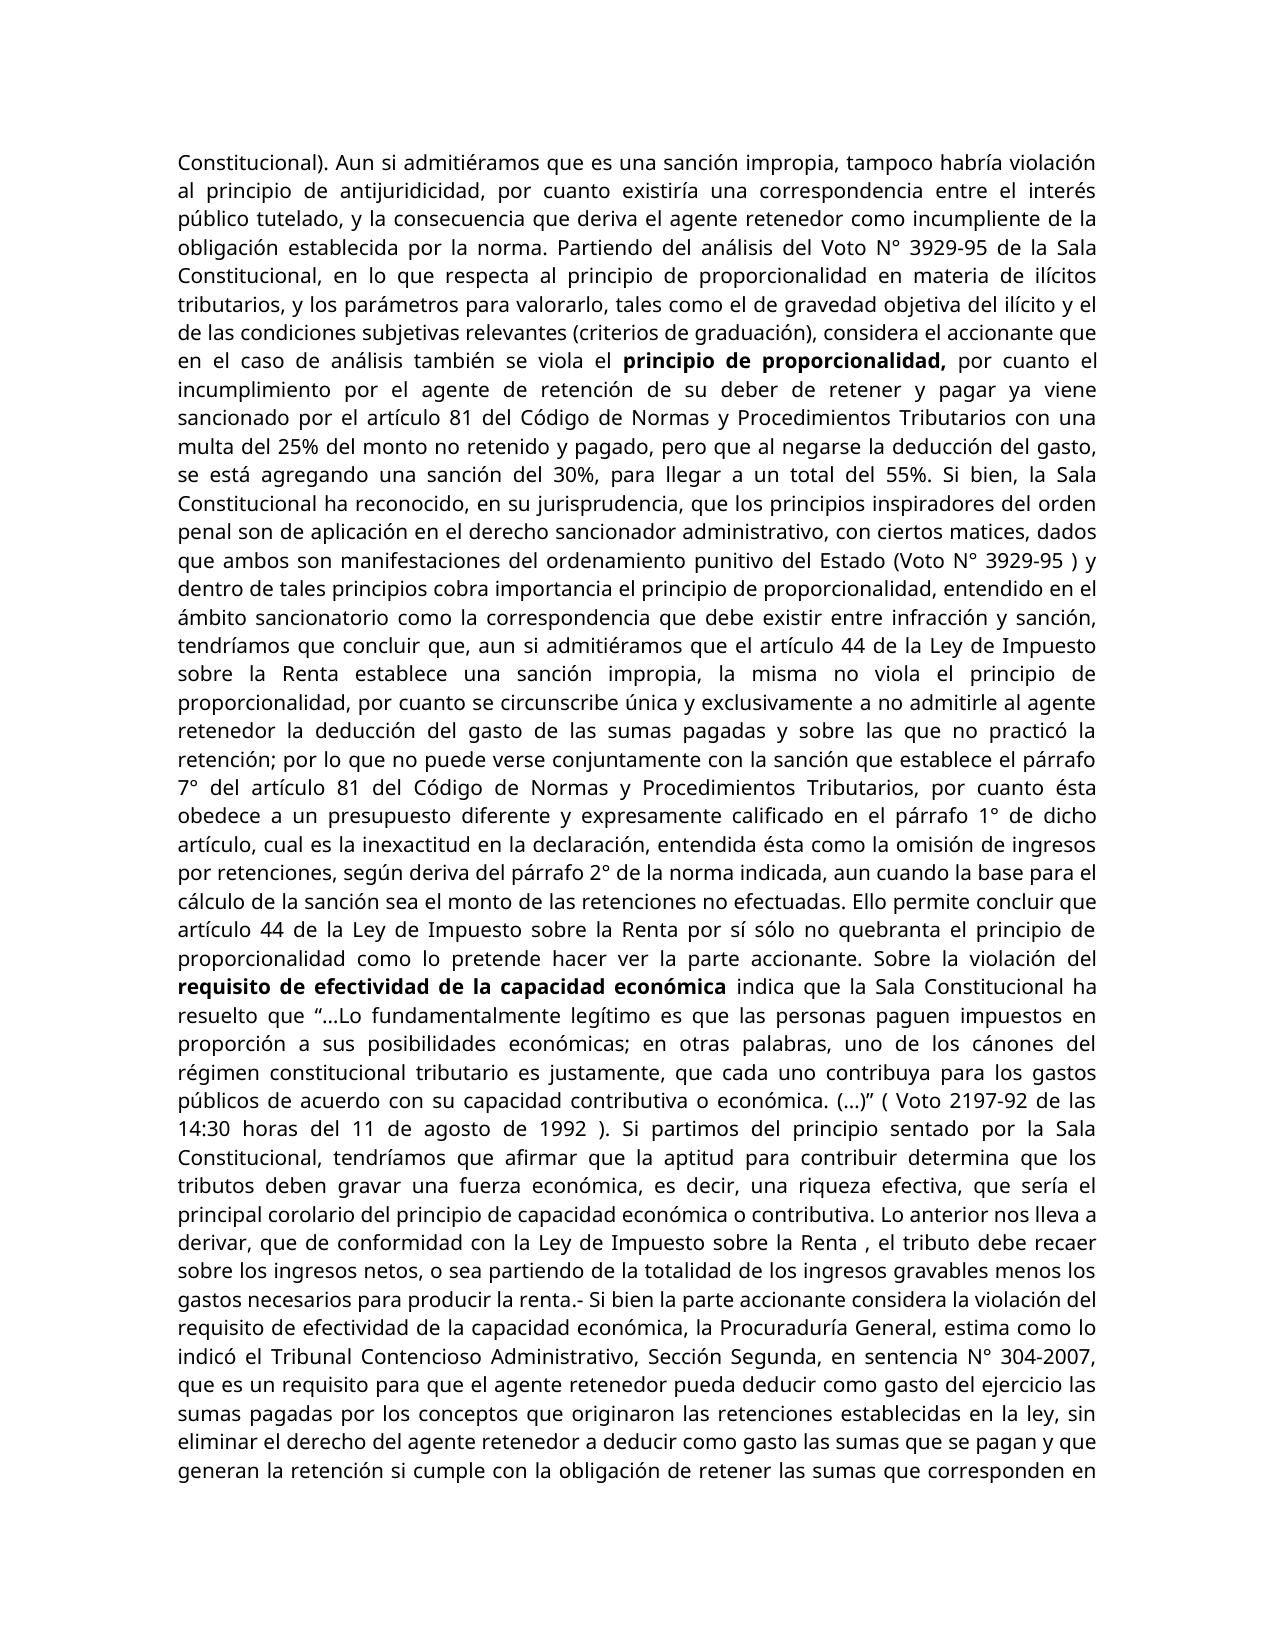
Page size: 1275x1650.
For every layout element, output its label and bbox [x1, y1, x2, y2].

text [177, 148, 1098, 1484]
